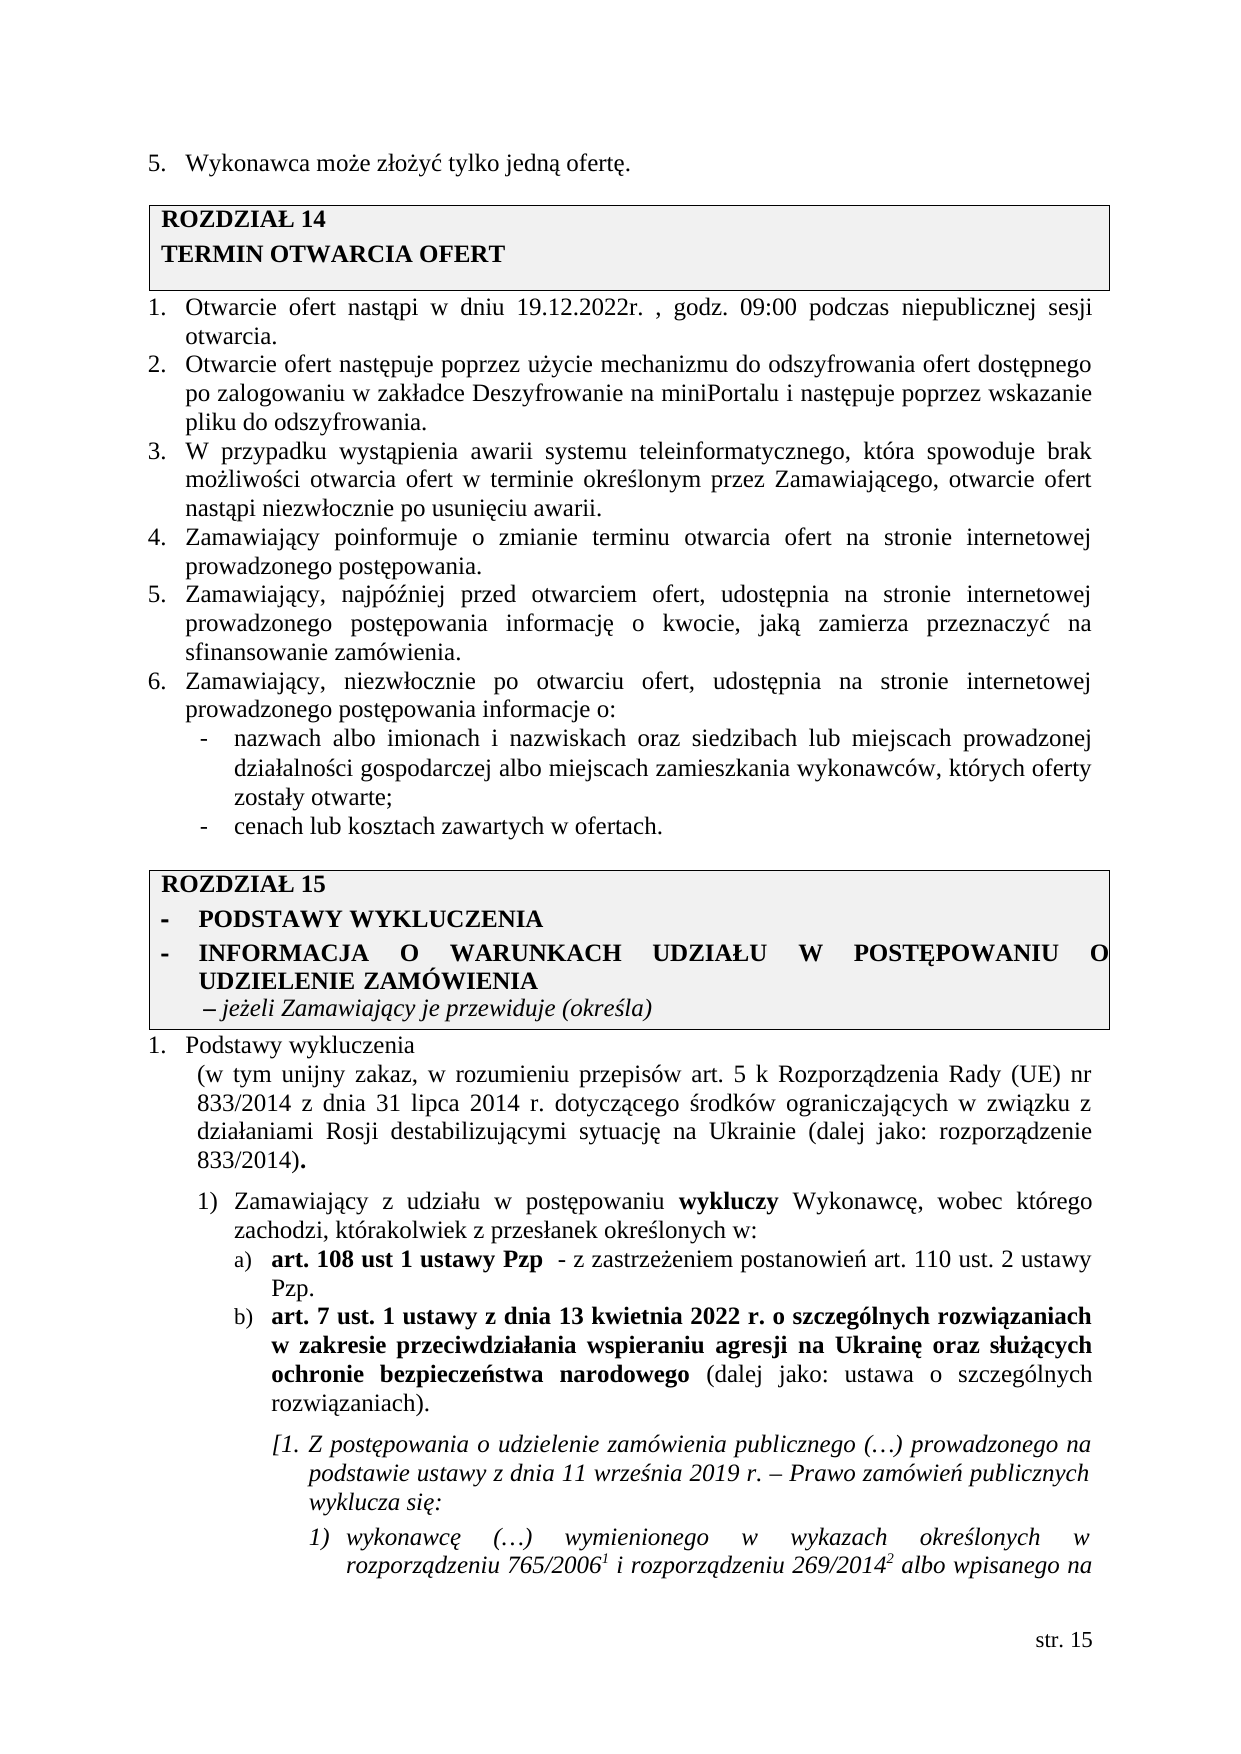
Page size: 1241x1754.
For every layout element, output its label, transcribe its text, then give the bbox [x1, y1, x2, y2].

list Otwarcie ofert nastąpi w dniu 19.12.2022r. , godz. 09:00 podczas niepublicznej sesji otwarcia. [148, 292, 1093, 349]
list Otwarcie ofert następuje poprzez użycie mechanizmu do odszyfrowania ofert dostępnego po zalogowaniu w zakładce Deszyfrowanie na miniPortalu i następuje poprzez wskazanie pliku do odszyfrowania. [148, 349, 1093, 436]
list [308, 1522, 1093, 1579]
list Zamawiający, niezwłocznie po otwarciu ofert, udostępnia na stronie internetowej prowadzonego postępowania informacje o: [148, 666, 1093, 723]
list art. 7 ust. 1 ustawy z dnia 13 kwietnia 2022 r. o szczególnych rozwiązaniach w zakresie przeciwdziałania wspieraniu agresji na Ukrainę oraz służących ochronie bezpieczeństwa narodowego (dalej jako: ustawa o szczególnych rozwiązaniach). [234, 1301, 1093, 1416]
text (w tym unijny zakaz, w rozumieniu przepisów art. 5 k Rozporządzenia Rady (UE) nr 833/2014 z dnia 31 lipca 2014 r. dotyczącego środków ograniczających w związku z działaniami Rosji destabilizującymi sytuację na Ukrainie (dalej jako: rozporządzenie 833/2014). [197, 1059, 1093, 1174]
list cenach lub kosztach zawartych w ofertach. [197, 811, 1093, 841]
text [1. Z postępowania o udzielenie zamówienia publicznego (…) prowadzonego na podstawie ustawy z dnia 11 września 2019 r. – Prawo zamówień publicznych wyklucza się: [271, 1429, 1093, 1515]
list Zamawiający, najpóźniej przed otwarciem ofert, udostępnia na stronie internetowej prowadzonego postępowania informację o kwocie, jaką zamierza przeznaczyć na sfinansowanie zamówienia. [148, 579, 1093, 666]
list Podstawy wykluczenia [148, 1030, 1093, 1059]
list art. 108 ust 1 ustawy Pzp - z zastrzeżeniem postanowień art. 110 ust. 2 ustawy Pzp. [234, 1244, 1093, 1301]
list Zamawiający z udziału w postępowaniu wykluczy Wykonawcę, wobec którego zachodzi, którakolwiek z przesłanek określonych w: [197, 1186, 1093, 1244]
list nazwach albo imionach i nazwiskach oraz siedzibach lub miejscach prowadzonej działalności gospodarczej albo miejscach zamieszkania wykonawców, których oferty zostały otwarte; [197, 723, 1093, 811]
list W przypadku wystąpienia awarii systemu teleinformatycznego, która spowoduje brak możliwości otwarcia ofert w terminie określonym przez Zamawiającego, otwarcie ofert nastąpi niezwłocznie po usunięciu awarii. [148, 436, 1093, 522]
list Zamawiający poinformuje o zmianie terminu otwarcia ofert na stronie internetowej prowadzonego postępowania. [148, 522, 1093, 579]
list Wykonawca może złożyć tylko jedną ofertę. [148, 148, 1093, 176]
